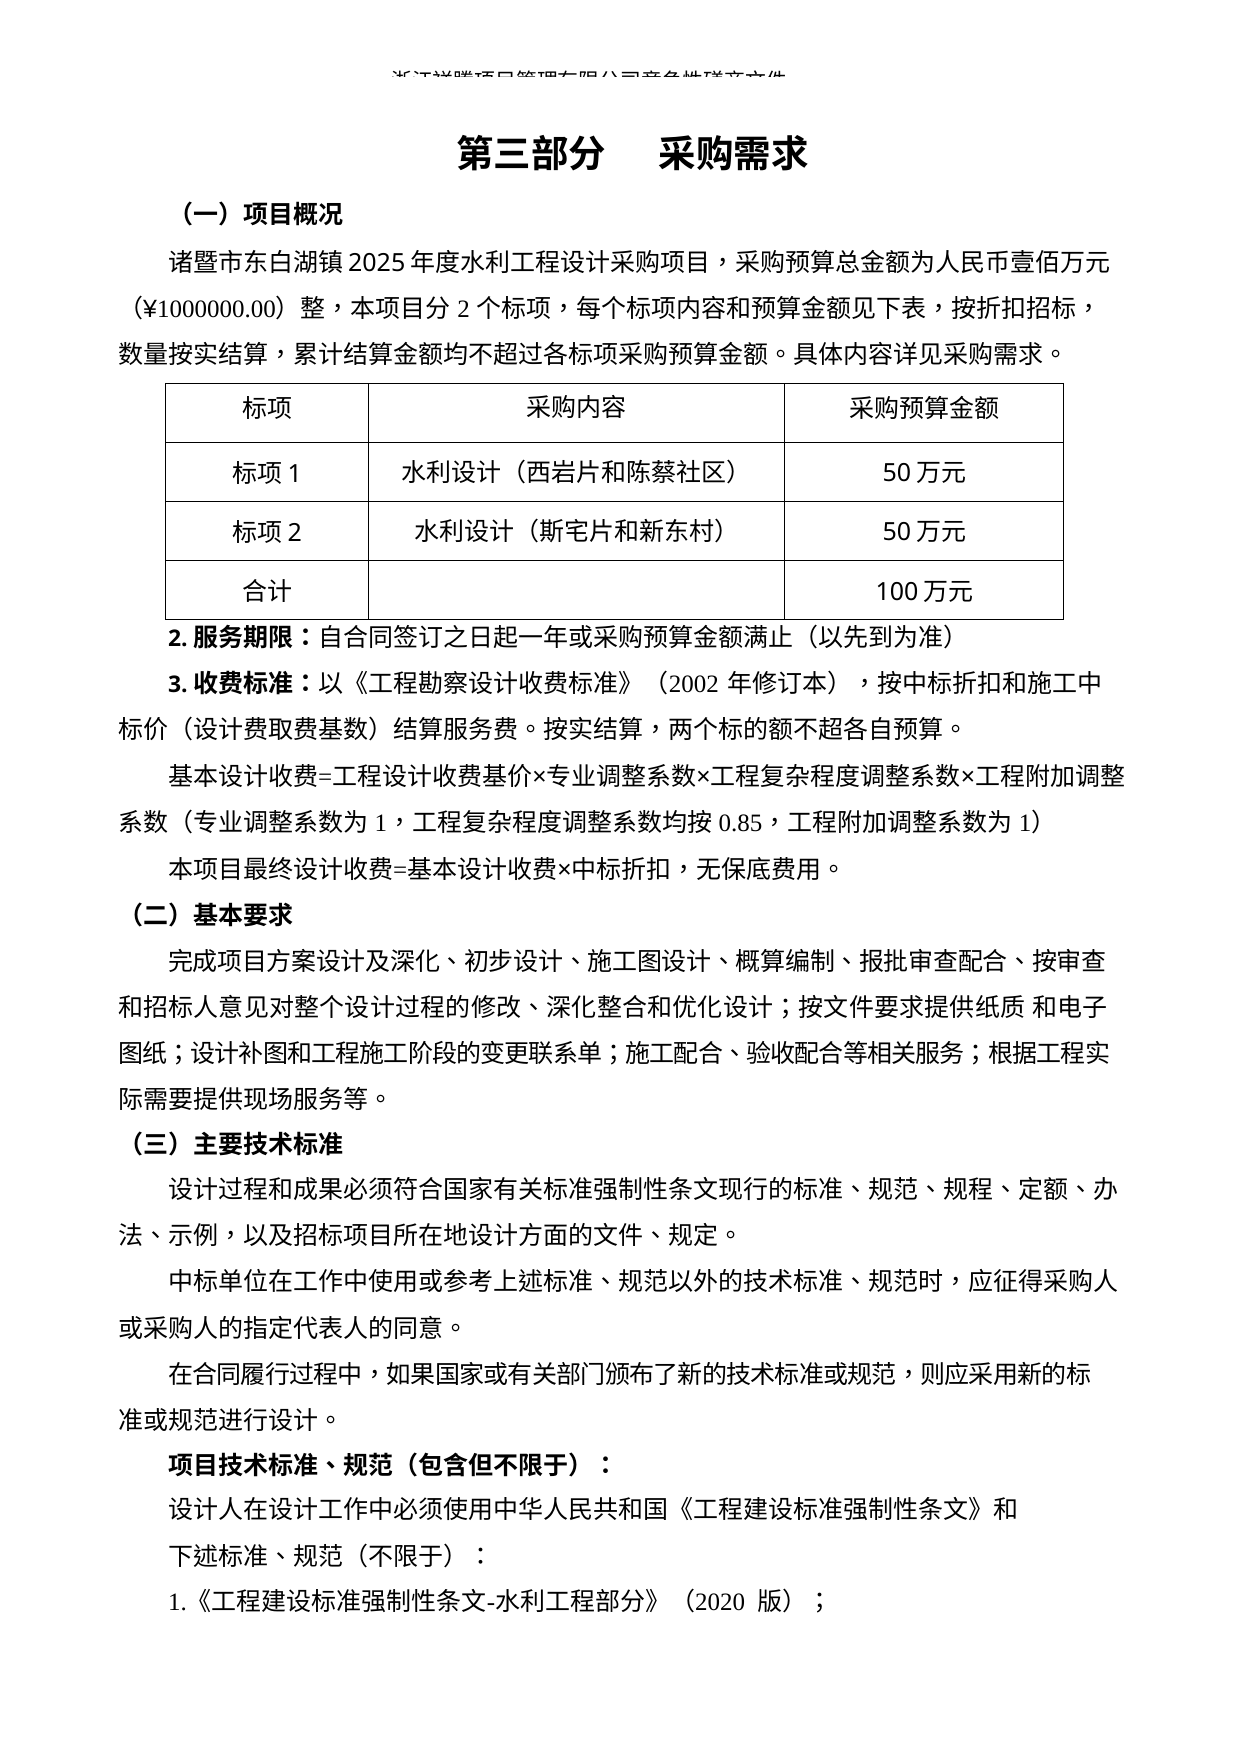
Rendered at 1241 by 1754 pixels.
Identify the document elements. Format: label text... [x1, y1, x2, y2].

table_cell 50万元 [785, 502, 1063, 560]
table_header 采购内容 [369, 384, 784, 442]
text 中标单位在工作中使用或参考上述标准、规范以外的技术标准、规范时，应征得采购人或采购人的指定代表人的同意。 [118, 1264, 1118, 1344]
table_cell 标项2 [166, 502, 368, 560]
text （¥1000000.00）整，本项目分 2 个标项，每个标项内容和预算金额见下表，按折扣招标， 数量按实结算，累计结算金额均不超过各标项采购预算金额。具体内容详见采购需求。 [118, 290, 1111, 371]
subtitle （三）主要技术标准 [118, 1128, 1171, 1160]
text 在合同履行过程中，如果国家或有关部门颁布了新的技术标准或规范，则应采用新的标准或规范进行设计。 [118, 1357, 1111, 1437]
text （一）项目概况 [168, 197, 1171, 231]
table_cell 50万元 [785, 443, 1063, 501]
text 本项目最终设计收费=基本设计收费×中标折扣，无保底费用。 [168, 852, 1171, 886]
subtitle （二）基本要求 [118, 898, 1171, 932]
text 第三部分 采购需求 [380, 127, 1171, 178]
table_cell 合计 [166, 561, 368, 619]
list 服务期限：自合同签订之日起一年或采购预算金额满止（以先到为准） [168, 620, 1171, 654]
table_cell 100万元 [785, 561, 1063, 619]
table_cell 水利设计（斯宅片和新东村） [369, 502, 784, 560]
text 设计过程和成果必须符合国家有关标准强制性条文现行的标准、规范、规程、定额、办法、示例，以及招标项目所在地设计方面的文件、规定。 [118, 1172, 1118, 1252]
table_header 采购预算金额 [785, 384, 1063, 442]
list 收费标准：以《工程勘察设计收费标准》（2002 年修订本），按中标折扣和施工中标价（设计费取费基数）结算服务费。按实结算，两个标的额不超各自预算。 [118, 666, 1111, 746]
subtitle 项目技术标准、规范（包含但不限于）： [168, 1449, 1171, 1481]
text 诸暨市东白湖镇2025年度水利工程设计采购项目，采购预算总金额为人民币壹佰万元 [168, 242, 1171, 279]
table_cell 标项1 [166, 443, 368, 501]
table_cell 水利设计（西岩片和陈蔡社区） [369, 443, 784, 501]
text 基本设计收费=工程设计收费基价×专业调整系数×工程复杂程度调整系数×工程附加调整系数（专业调整系数为 1，工程复杂程度调整系数均按 0.85，工程附加调整系数为 1） [118, 758, 1125, 839]
text 1.《工程建设标准强制性条文-水利工程部分》（2020 版）； [168, 1584, 1171, 1616]
text 设计人在设计工作中必须使用中华人民共和国《工程建设标准强制性条文》和下述标准、规范（不限于）： [168, 1492, 1018, 1572]
table_cell [369, 561, 784, 619]
text 完成项目方案设计及深化、初步设计、施工图设计、概算编制、报批审查配合、按审查和招标人意见对整个设计过程的修改、深化整合和优化设计；按文件要求提供纸质 和电子图纸；设计补图和工程施工阶段的变更联系单；施工配合、验收配合等相关服务；根据工程实际需要提供现场服务等。 [118, 943, 1111, 1116]
table_header 标项 [166, 384, 368, 442]
